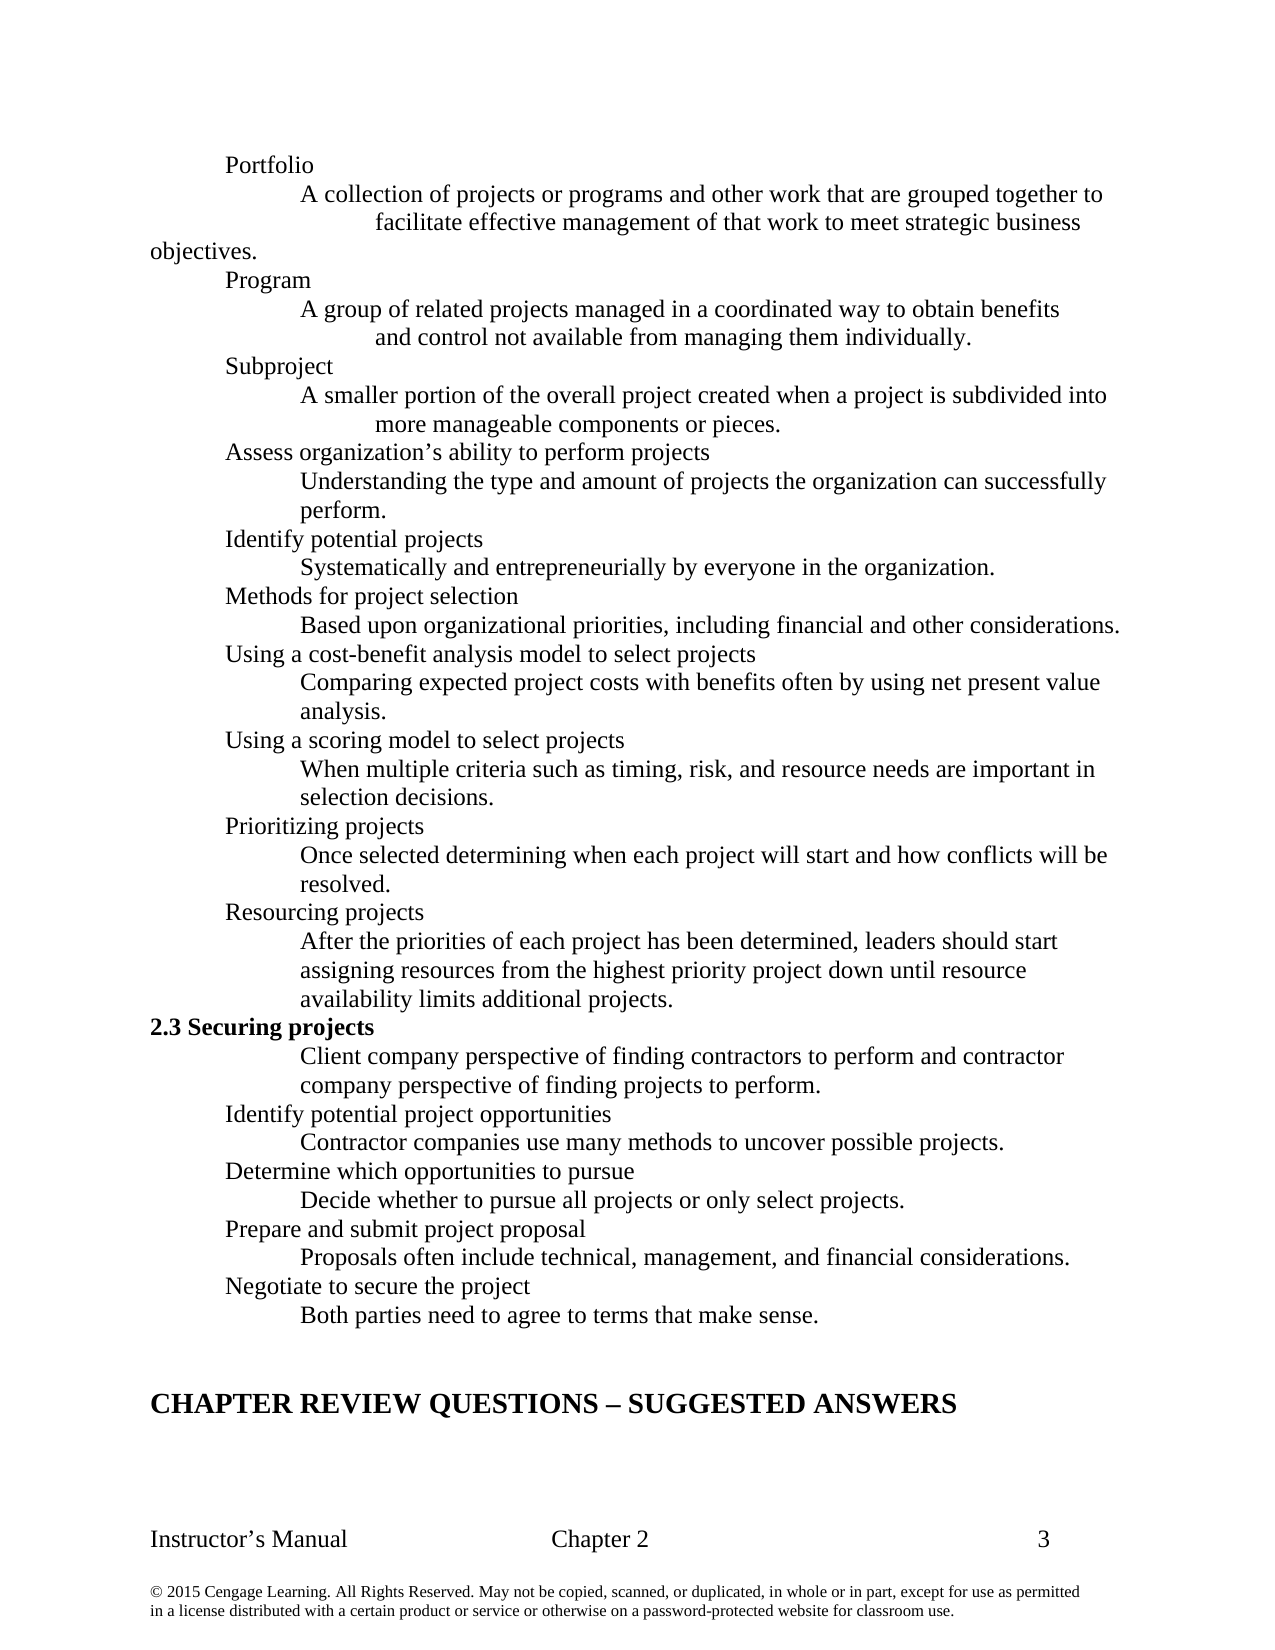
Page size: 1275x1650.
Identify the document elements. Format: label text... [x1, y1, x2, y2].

text A smaller portion of the overall project created when a project is subdivided into more manageable components or pieces. [150, 380, 1125, 437]
text Understanding the type and amount of projects the organization can successfully perform. [150, 466, 1125, 524]
text Using a scoring model to select projects [150, 725, 1125, 754]
text Program [150, 265, 1125, 294]
text Proposals often include technical, management, and financial considerations. [150, 1242, 1125, 1271]
text Methods for project selection [150, 581, 1125, 610]
text Comparing expected project costs with benefits often by using net present value analysis. [150, 667, 1125, 725]
text 2.3 Securing projects [150, 1012, 1125, 1041]
text Assess organization’s ability to perform projects [150, 437, 1125, 466]
text Identify potential project opportunities [150, 1099, 1125, 1127]
text Once selected determining when each project will start and how conflicts will be resolved. [150, 840, 1125, 897]
text Using a cost-benefit analysis model to select projects [150, 639, 1125, 667]
text Client company perspective of finding contractors to perform and contractor company perspective of finding projects to perform. [150, 1041, 1125, 1099]
text Contractor companies use many methods to uncover possible projects. [150, 1127, 1125, 1156]
text Decide whether to pursue all projects or only select projects. [150, 1185, 1125, 1214]
text A collection of projects or programs and other work that are grouped together to facilitate effective management of that work to meet strategic business objectives. [150, 179, 1125, 265]
text Based upon organizational priorities, including financial and other considerations. [150, 610, 1125, 639]
text Prepare and submit project proposal [150, 1214, 1125, 1242]
text Prioritizing projects [150, 811, 1125, 840]
text CHAPTER REVIEW QUESTIONS – SUGGESTED ANSWERS [150, 1386, 1125, 1420]
text Identify potential projects [150, 524, 1125, 552]
text Portfolio [150, 150, 1125, 179]
text After the priorities of each project has been determined, leaders should start assigning resources from the highest priority project down until resource availability limits additional projects. [150, 926, 1125, 1012]
text Determine which opportunities to pursue [150, 1156, 1125, 1185]
text When multiple criteria such as timing, risk, and resource needs are important in selection decisions. [150, 754, 1125, 811]
text Both parties need to agree to terms that make sense. [150, 1300, 1125, 1329]
text Resourcing projects [150, 897, 1125, 926]
text Systematically and entrepreneurially by everyone in the organization. [150, 552, 1125, 581]
text Subproject [150, 351, 1125, 380]
text A group of related projects managed in a coordinated way to obtain benefits and control not available from managing them individually. [150, 294, 1125, 351]
text Negotiate to secure the project [150, 1271, 1125, 1300]
